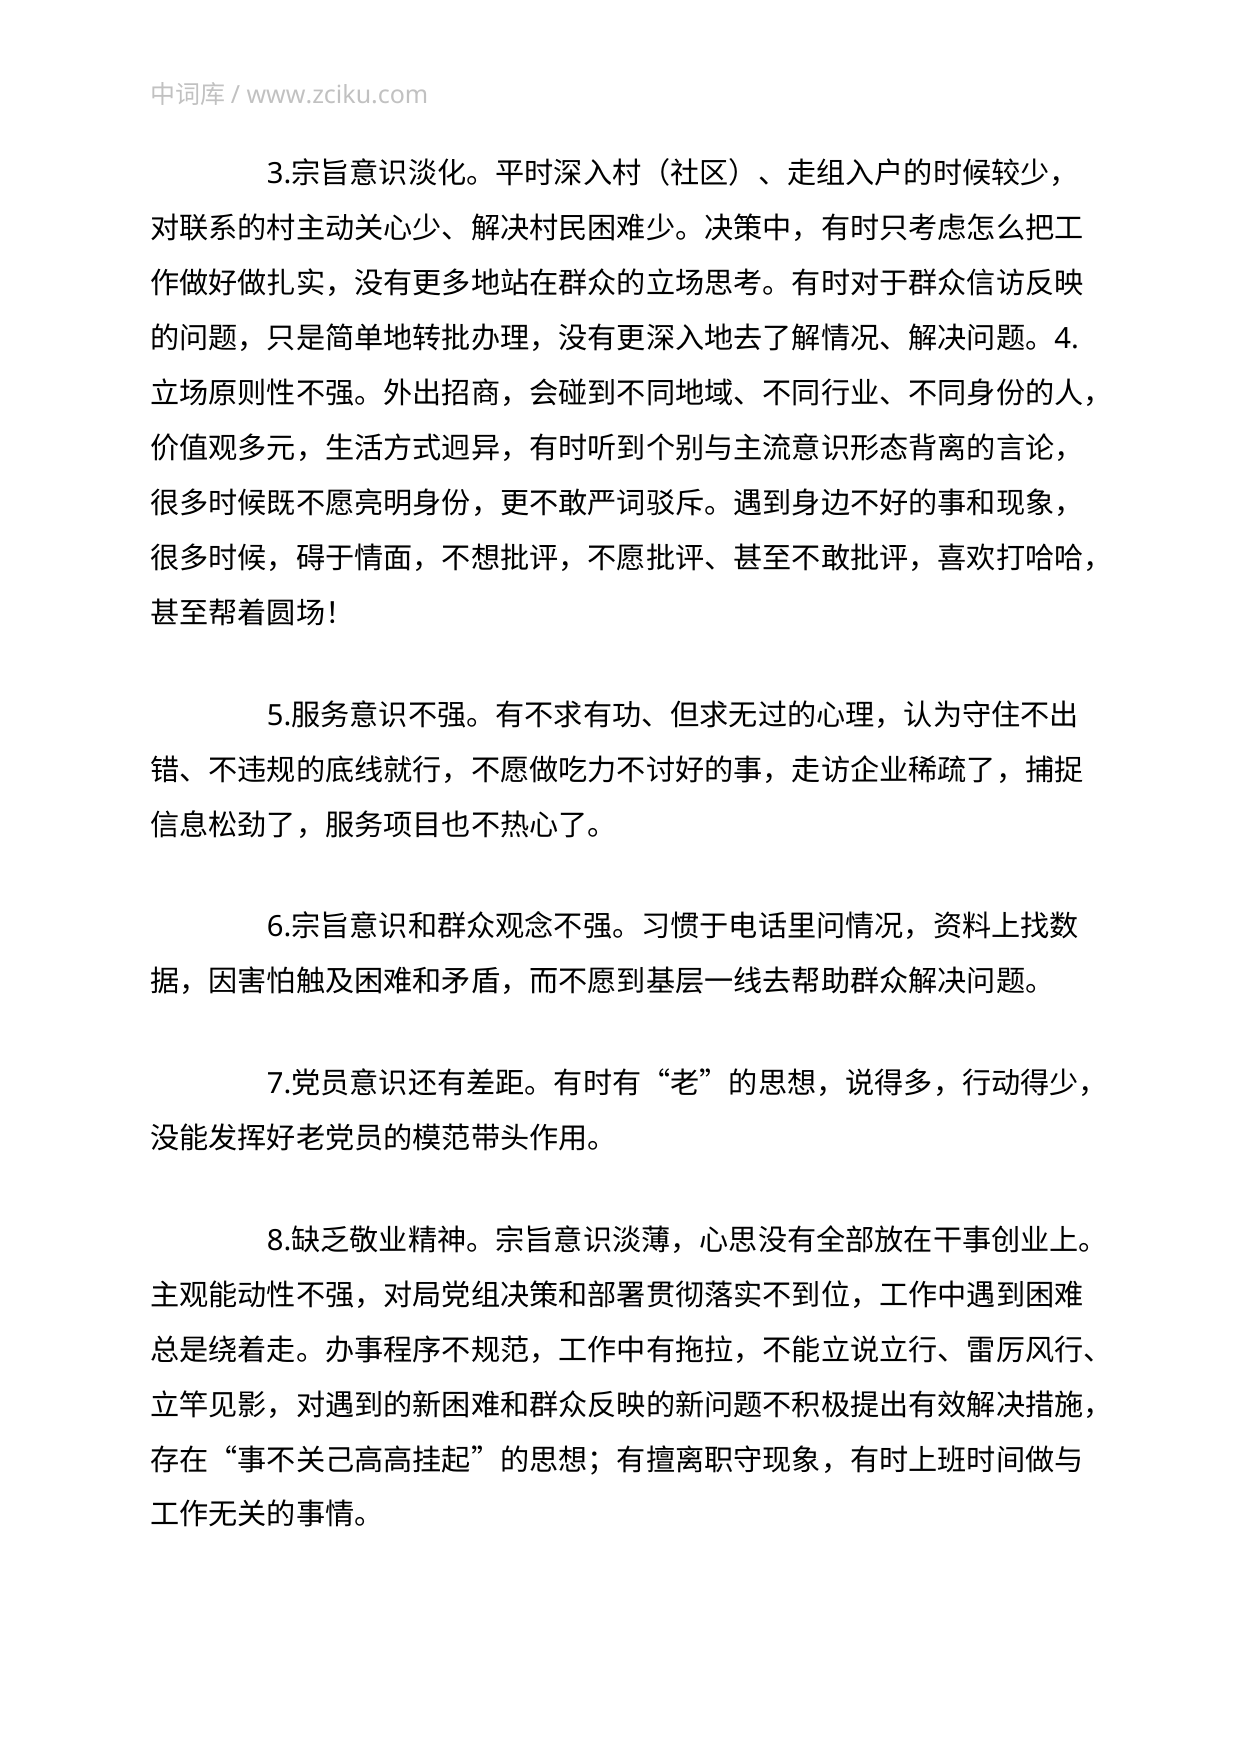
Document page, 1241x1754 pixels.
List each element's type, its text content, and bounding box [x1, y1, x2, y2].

text 7.党员意识还有差距。有时有“老”的思想，说得多，行动得少，没能发挥好老党员的模范带头作用。 [150, 1059, 1090, 1157]
text 3.宗旨意识淡化。平时深入村（社区）、走组入户的时候较少，对联系的村主动关心少、解决村民困难少。决策中，有时只考虑怎么把工作做好做扎实，没有更多地站在群众的立场思考。有时对于群众信访反映的问题，只是简单地转批办理，没有更深入地去了解情况、解决问题。4.立场原则性不强。外出招商，会碰到不同地域、不同行业、不同身份的人，价值观多元，生活方式迥异，有时听到个别与主流意识形态背离的言论，很多时候既不愿亮明身份，更不敢严词驳斥。遇到身边不好的事和现象，很多时候，碍于情面，不想批评，不愿批评、甚至不敢批评，喜欢打哈哈，甚至帮着圆场！ [150, 150, 1090, 632]
text 8.缺乏敬业精神。宗旨意识淡薄，心思没有全部放在干事创业上。主观能动性不强，对局党组决策和部署贯彻落实不到位，工作中遇到困难总是绕着走。办事程序不规范，工作中有拖拉，不能立说立行、雷厉风行、立竿见影，对遇到的新困难和群众反映的新问题不积极提出有效解决措施，存在“事不关己高高挂起”的思想；有擅离职守现象，有时上班时间做与工作无关的事情。 [150, 1216, 1090, 1533]
text 5.服务意识不强。有不求有功、但求无过的心理，认为守住不出错、不违规的底线就行，不愿做吃力不讨好的事，走访企业稀疏了，捕捉信息松劲了，服务项目也不热心了。 [150, 691, 1090, 843]
text 6.宗旨意识和群众观念不强。习惯于电话里问情况，资料上找数据，因害怕触及困难和矛盾，而不愿到基层一线去帮助群众解决问题。 [150, 903, 1090, 1000]
